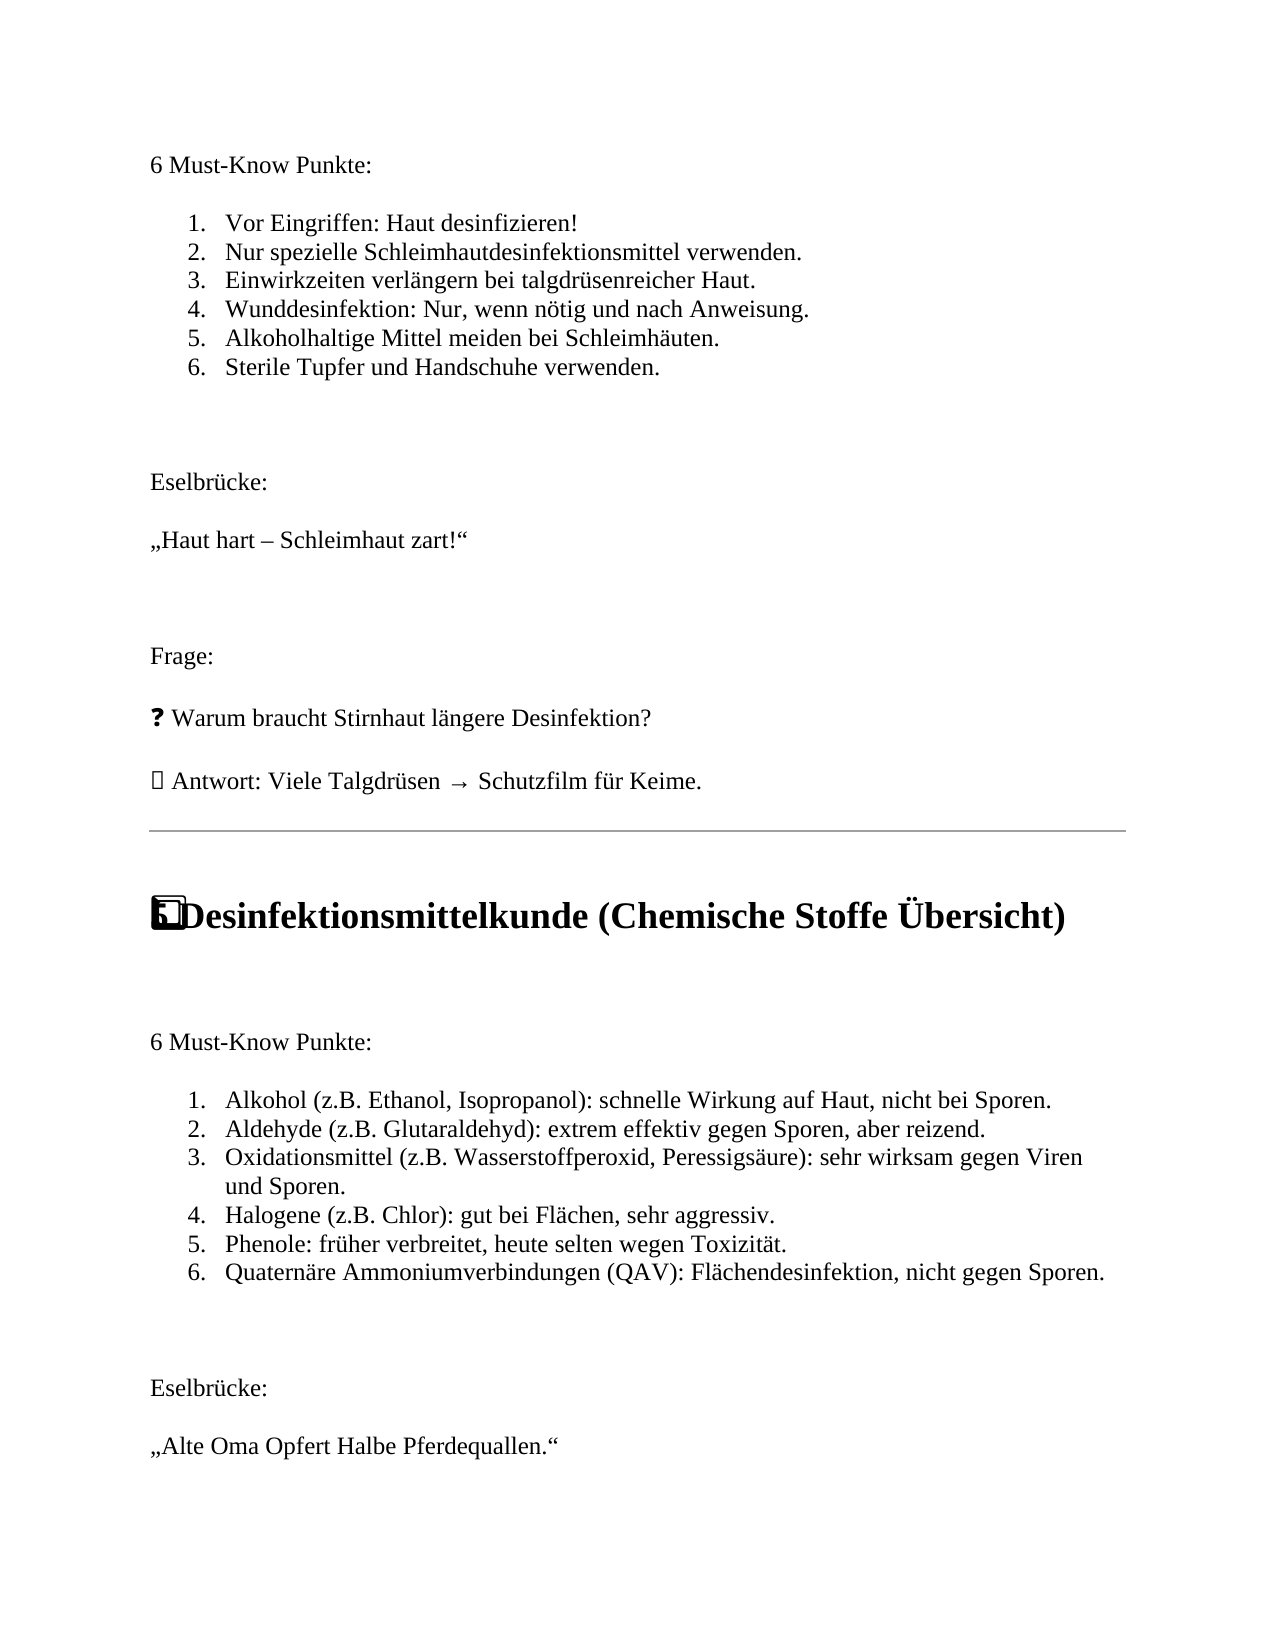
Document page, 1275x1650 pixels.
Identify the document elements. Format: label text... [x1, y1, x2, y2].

text „Haut hart – Schleimhaut zart!“ [150, 525, 1125, 554]
list Halogene (z.B. Chlor): gut bei Flächen, sehr aggressiv. [187, 1200, 1125, 1229]
text Eselbrücke: [150, 1373, 1125, 1402]
list Alkohol (z.B. Ethanol, Isopropanol): schnelle Wirkung auf Haut, nicht bei Sporen. [187, 1085, 1125, 1114]
list Aldehyde (z.B. Glutaraldehyd): extrem effektiv gegen Sporen, aber reizend. [187, 1114, 1125, 1142]
list Oxidationsmittel (z.B. Wasserstoffperoxid, Peressigsäure): sehr wirksam gegen Viren und Sporen. [187, 1142, 1125, 1200]
list Alkoholhaltige Mittel meiden bei Schleimhäuten. [187, 323, 1125, 352]
text ❓ Warum braucht Stirnhaut längere Desinfektion? [150, 699, 1125, 733]
text „Alte Oma Opfert Halbe Pferdequallen.“ [150, 1431, 1125, 1460]
list Wunddesinfektion: Nur, wenn nötig und nach Anweisung. [187, 294, 1125, 323]
list Nur spezielle Schleimhautdesinfektionsmittel verwenden. [187, 237, 1125, 265]
list Vor Eingriffen: Haut desinfizieren! [187, 208, 1125, 237]
list Sterile Tupfer und Handschuhe verwenden. [187, 352, 1125, 380]
text 6 Must-Know Punkte: [150, 1027, 1125, 1056]
text 5️⃣ Desinfektionsmittelkunde (Chemische Stoffe Übersicht) [150, 889, 1125, 940]
text Eselbrücke: [150, 467, 1125, 496]
text 6 Must-Know Punkte: [150, 150, 1125, 179]
list Einwirkzeiten verlängern bei talgdrüsenreicher Haut. [187, 265, 1125, 294]
text Frage: [150, 641, 1125, 670]
text ✅ Antwort: Viele Talgdrüsen → Schutzfilm für Keime. [150, 762, 1125, 796]
list Phenole: früher verbreitet, heute selten wegen Toxizität. [187, 1229, 1125, 1257]
list Quaternäre Ammoniumverbindungen (QAV): Flächendesinfektion, nicht gegen Sporen. [187, 1257, 1125, 1286]
